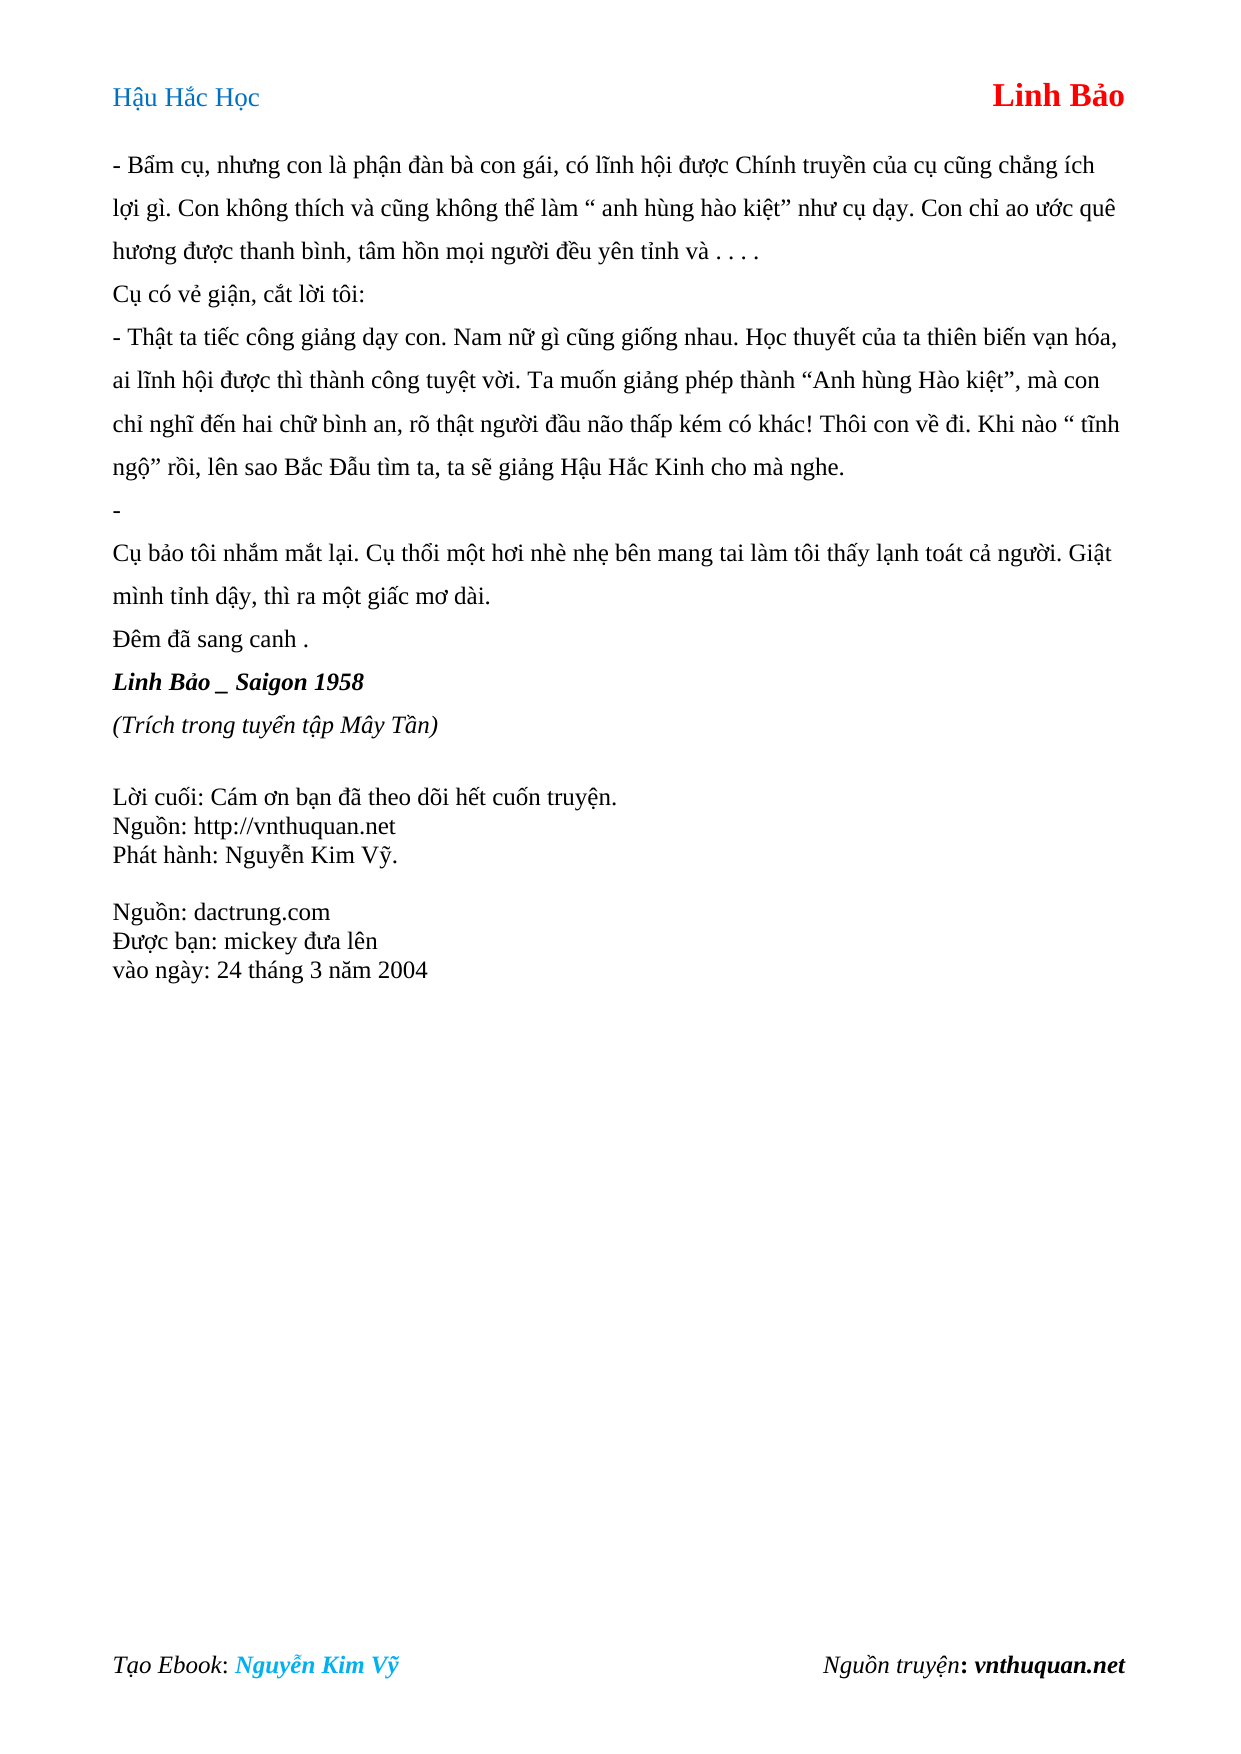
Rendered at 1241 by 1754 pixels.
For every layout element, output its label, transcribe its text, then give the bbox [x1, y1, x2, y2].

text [112, 150, 1128, 739]
text Lời cuối: Cám ơn bạn đã theo dõi hết cuốn truyện. Nguồn: http://vnthuquan.net Phát hành: Nguyễn Kim Vỹ. Nguồn: dactrung.com Được bạn: mickey đưa lên vào ngày: 24 tháng 3 năm 2004 [112, 754, 1128, 984]
